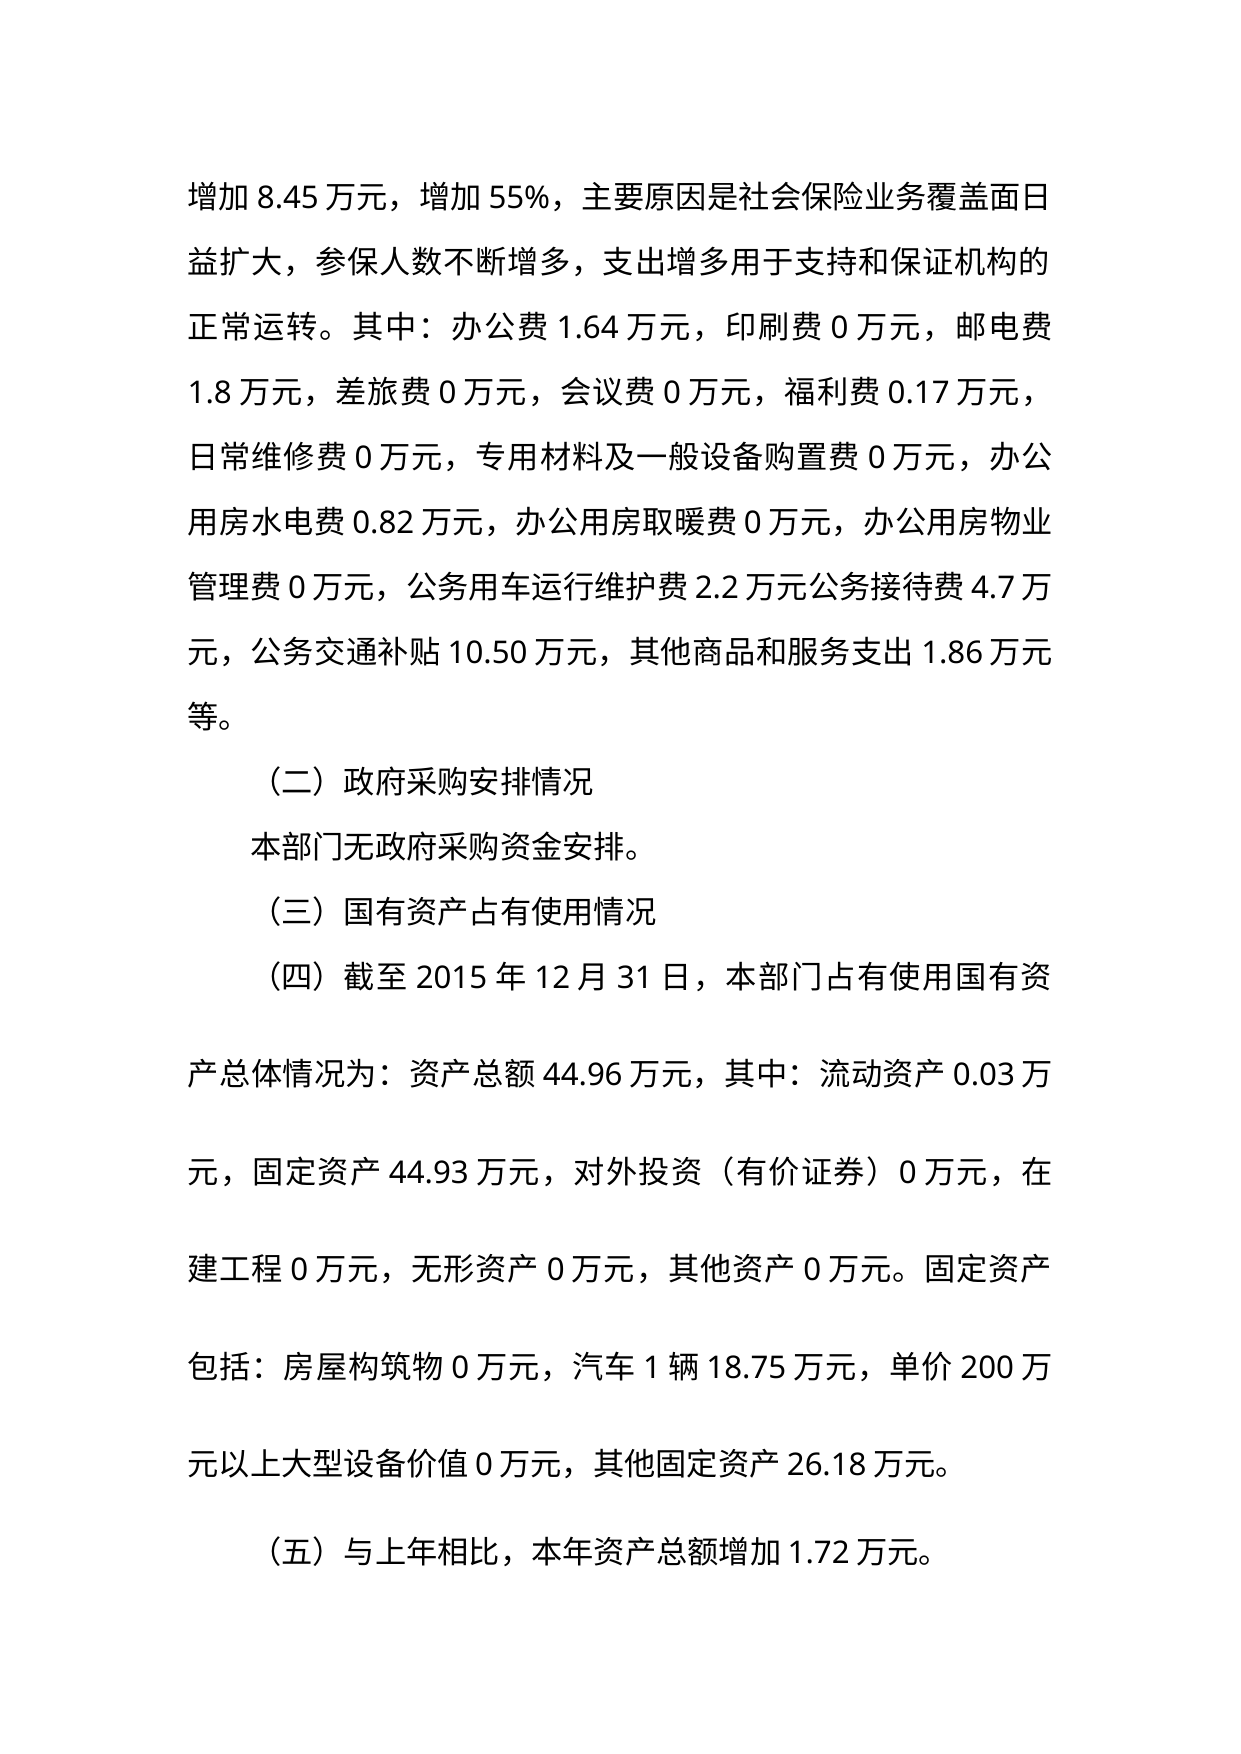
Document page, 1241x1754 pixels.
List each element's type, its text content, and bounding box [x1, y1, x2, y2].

list 截至2015年12月31日，本部门占有使用国有资产总体情况为：资产总额44.96万元，其中：流动资产0.03万元，固定资产44.93万元，对外投资（有价证券）0万元，在建工程0万元，无形资产0万元，其他资产0万元。固定资产包括：房屋构筑物0万元，汽车1辆18.75万元，单价200万元以上大型设备价值0万元，其他固定资产26.18万元。 [187, 942, 1053, 1494]
text （二）政府采购安排情况 [187, 747, 1053, 812]
text 本部门无政府采购资金安排。 [187, 812, 1053, 877]
list 与上年相比，本年资产总额增加1.72万元。 [187, 1517, 1053, 1582]
list 国有资产占有使用情况 [187, 877, 1053, 942]
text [187, 162, 1053, 747]
